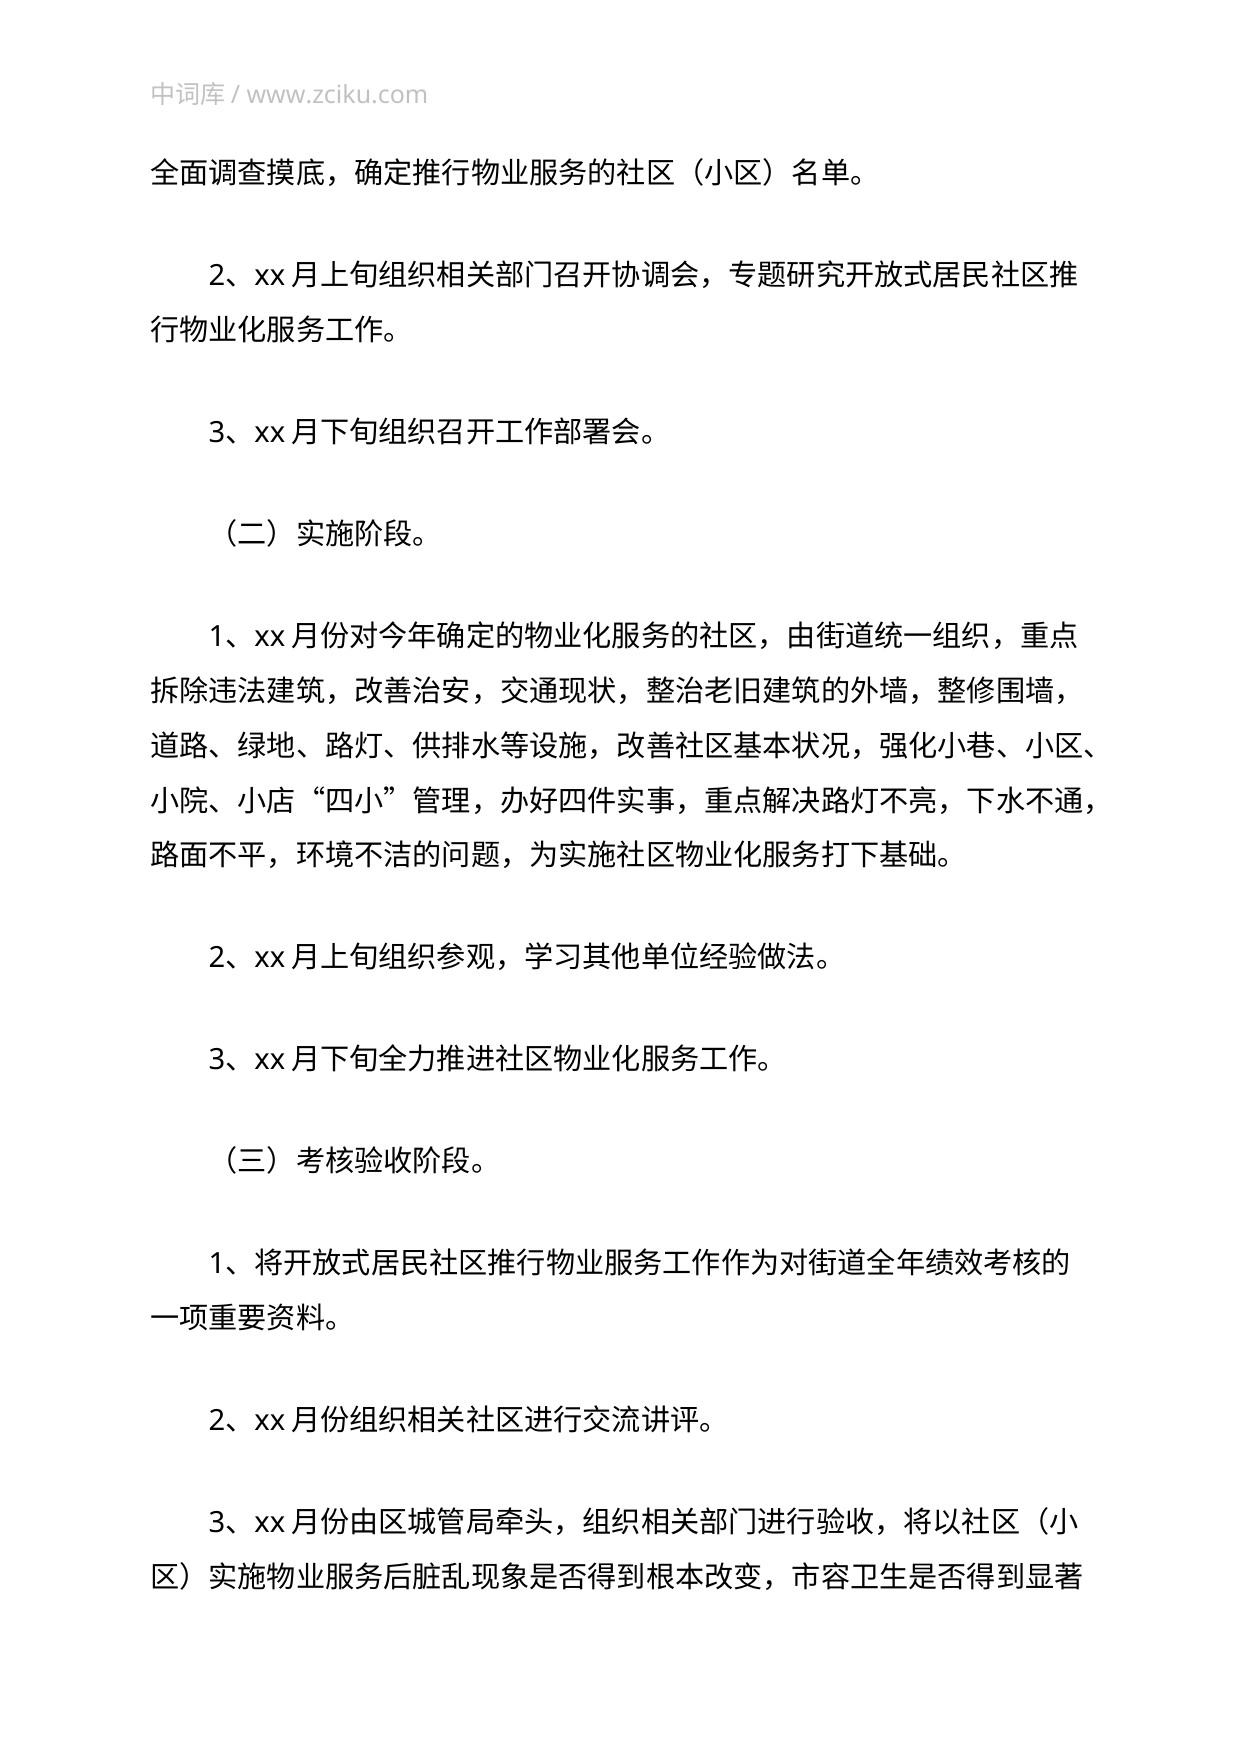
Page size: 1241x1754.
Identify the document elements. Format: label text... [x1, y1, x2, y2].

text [150, 150, 1090, 192]
text 3、xx月下旬全力推进社区物业化服务工作。 [150, 1036, 1090, 1078]
text 2、xx月上旬组织相关部门召开协调会，专题研究开放式居民社区推行物业化服务工作。 [150, 252, 1090, 349]
text 1、xx月份对今年确定的物业化服务的社区，由街道统一组织，重点拆除违法建筑，改善治安，交通现状，整治老旧建筑的外墙，整修围墙，道路、绿地、路灯、供排水等设施，改善社区基本状况，强化小巷、小区、小院、小店“四小”管理，办好四件实事，重点解决路灯不亮，下水不通，路面不平，环境不洁的问题，为实施社区物业化服务打下基础。 [150, 612, 1090, 874]
text （三）考核验收阶段。 [150, 1138, 1090, 1180]
text 2、xx月份组织相关社区进行交流讲评。 [150, 1396, 1090, 1439]
text 2、xx月上旬组织参观，学习其他单位经验做法。 [150, 934, 1090, 976]
text （二）实施阶段。 [150, 511, 1090, 553]
text 3、xx月下旬组织召开工作部署会。 [150, 408, 1090, 451]
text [150, 1498, 1090, 1596]
text 1、将开放式居民社区推行物业服务工作作为对街道全年绩效考核的一项重要资料。 [150, 1239, 1090, 1337]
